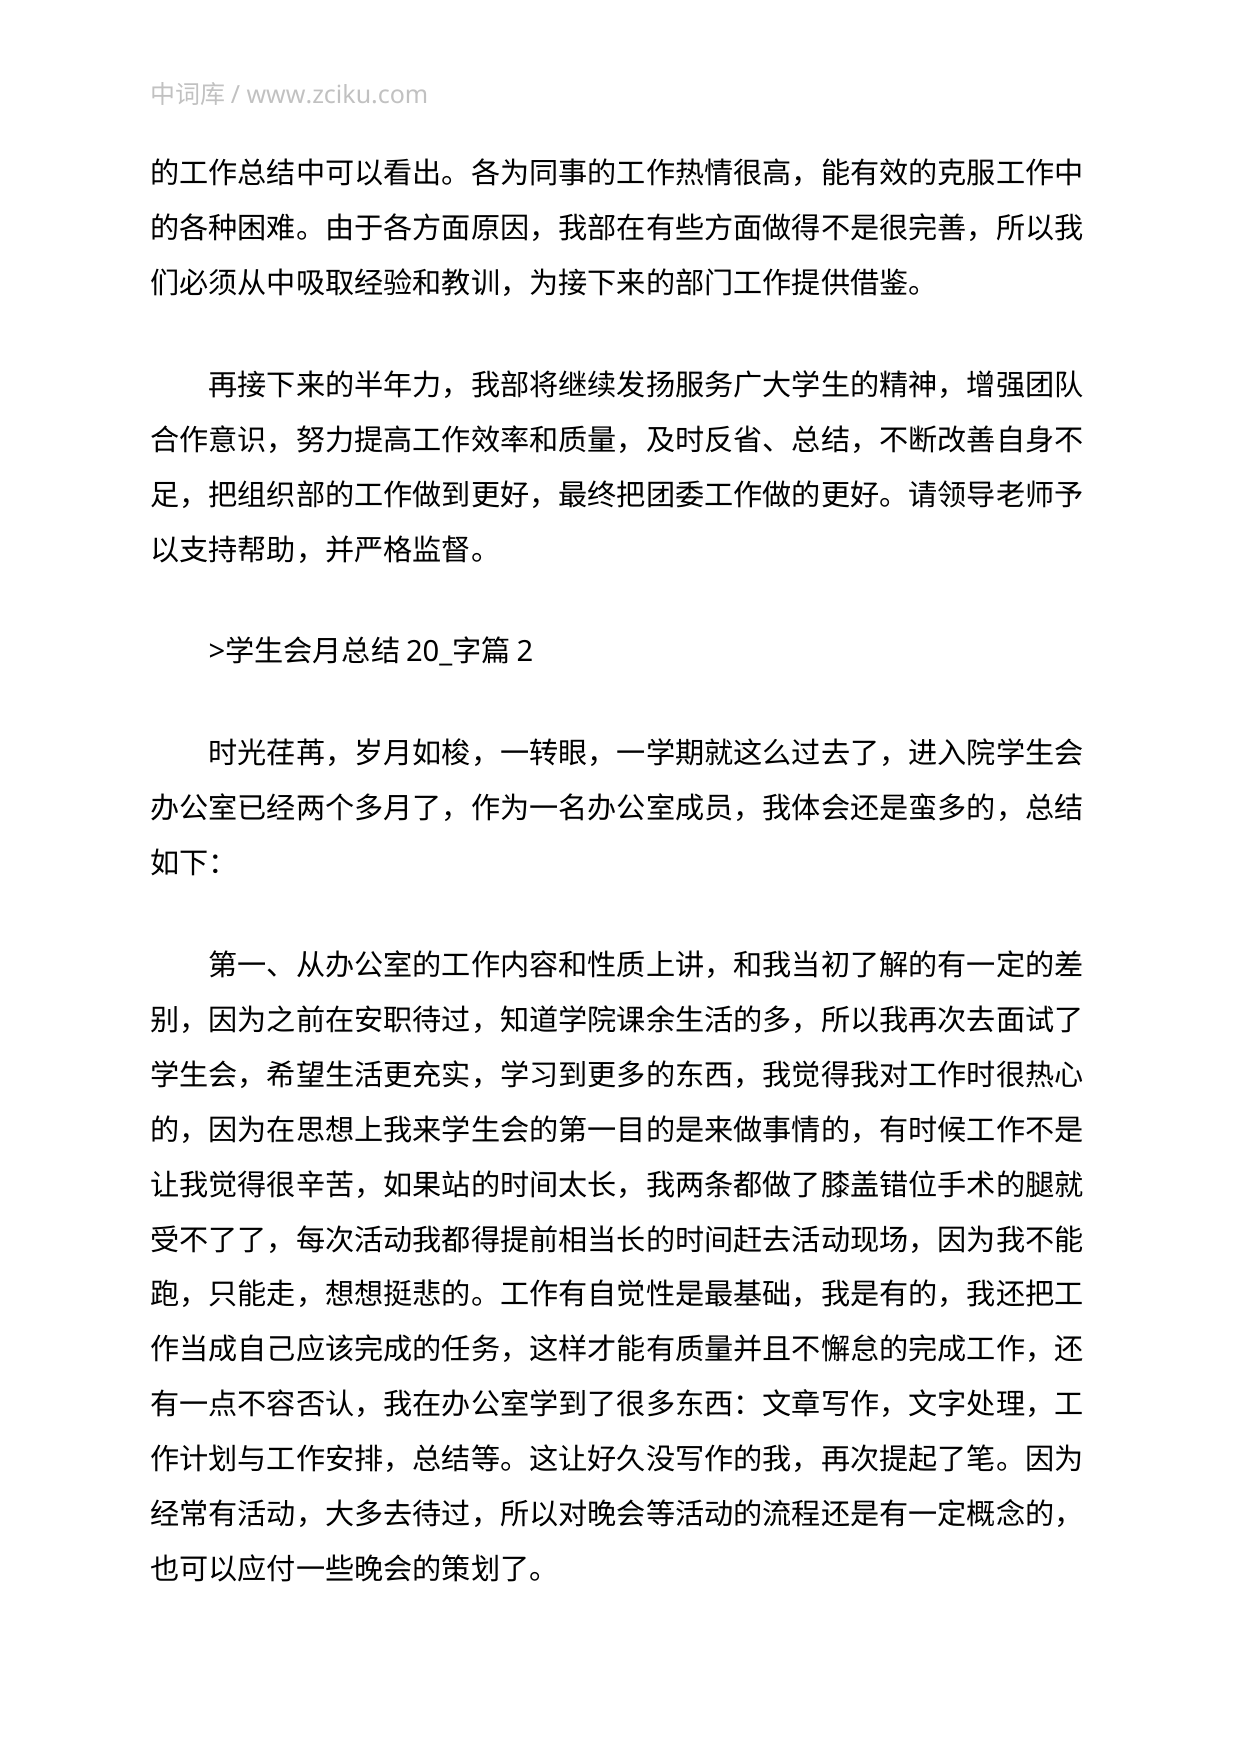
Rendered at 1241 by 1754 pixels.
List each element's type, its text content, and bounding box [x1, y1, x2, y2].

text >学生会月总结20_字篇2 [150, 628, 1090, 670]
text 第一、从办公室的工作内容和性质上讲，和我当初了解的有一定的差别，因为之前在安职待过，知道学院课余生活的多，所以我再次去面试了学生会，希望生活更充实，学习到更多的东西，我觉得我对工作时很热心的，因为在思想上我来学生会的第一目的是来做事情的，有时候工作不是让我觉得很辛苦，如果站的时间太长，我两条都做了膝盖错位手术的腿就受不了了，每次活动我都得提前相当长的时间赶去活动现场，因为我不能跑，只能走，想想挺悲的。工作有自觉性是最基础，我是有的，我还把工作当成自己应该完成的任务，这样才能有质量并且不懈怠的完成工作，还有一点不容否认，我在办公室学到了很多东西：文章写作，文字处理，工作计划与工作安排，总结等。这让好久没写作的我，再次提起了笔。因为经常有活动，大多去待过，所以对晚会等活动的流程还是有一定概念的，也可以应付一些晚会的策划了。 [150, 942, 1090, 1588]
text 时光荏苒，岁月如梭，一转眼，一学期就这么过去了，进入院学生会办公室已经两个多月了，作为一名办公室成员，我体会还是蛮多的，总结如下： [150, 730, 1090, 882]
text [150, 150, 1090, 302]
text 再接下来的半年力，我部将继续发扬服务广大学生的精神，增强团队合作意识，努力提高工作效率和质量，及时反省、总结，不断改善自身不足，把组织部的工作做到更好，最终把团委工作做的更好。请领导老师予以支持帮助，并严格监督。 [150, 362, 1090, 568]
